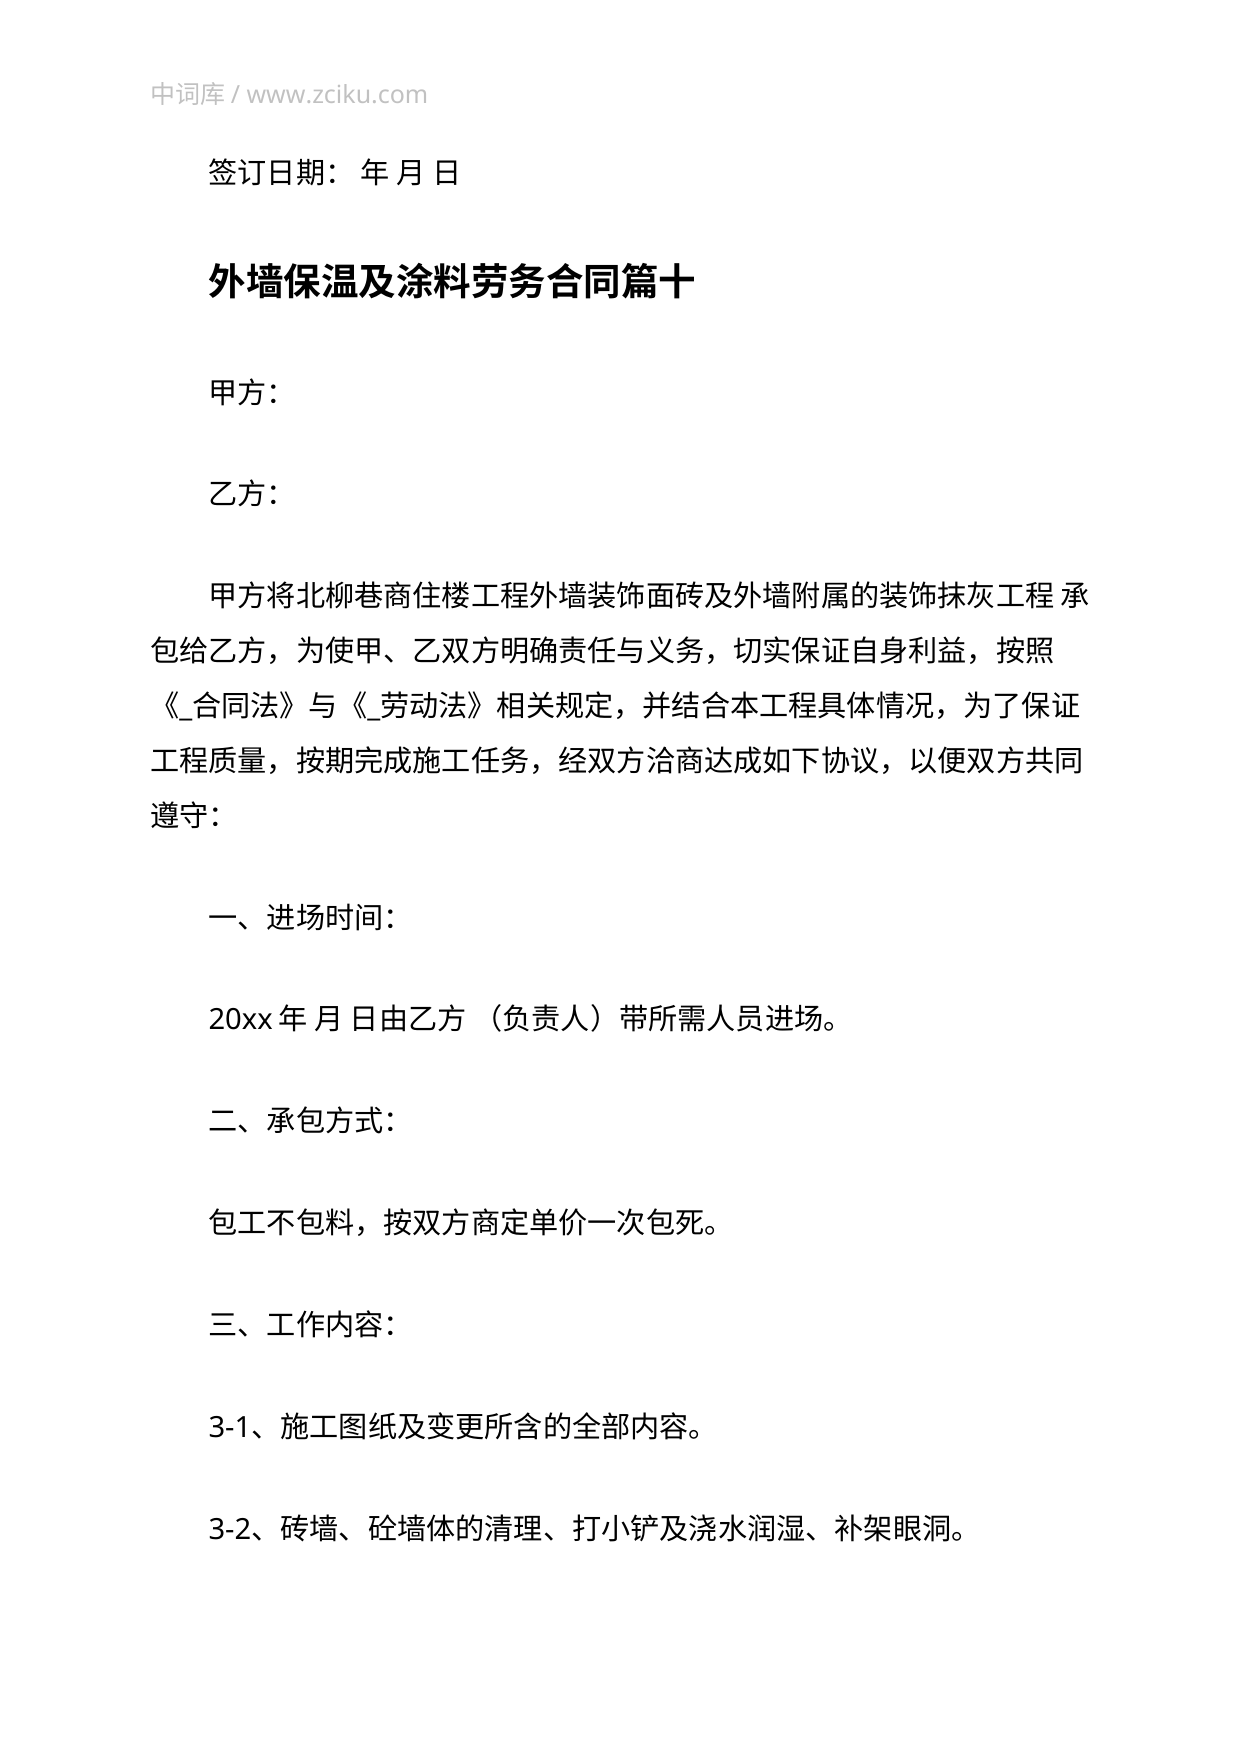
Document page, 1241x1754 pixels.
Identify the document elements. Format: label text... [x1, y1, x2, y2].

text 3-1、施工图纸及变更所含的全部内容。 [150, 1403, 1090, 1446]
text 签订日期： 年 月 日 [150, 150, 1090, 192]
text 甲方将北柳巷商住楼工程外墙装饰面砖及外墙附属的装饰抹灰工程 承包给乙方，为使甲、乙双方明确责任与义务，切实保证自身利益，按照《_合同法》与《_劳动法》相关规定，并结合本工程具体情况，为了保证工程质量，按期完成施工任务，经双方洽商达成如下协议，以便双方共同遵守： [150, 573, 1090, 835]
text 包工不包料，按双方商定单价一次包死。 [150, 1200, 1090, 1242]
text 二、承包方式： [150, 1098, 1090, 1140]
text 乙方： [150, 471, 1090, 513]
text 三、工作内容： [150, 1301, 1090, 1344]
text 外墙保温及涂料劳务合同篇十 [150, 252, 1090, 306]
text 20xx年 月 日由乙方 （负责人）带所需人员进场。 [150, 996, 1090, 1038]
text 一、进场时间： [150, 894, 1090, 936]
text 3-2、砖墙、砼墙体的清理、打小铲及浇水润湿、补架眼洞。 [150, 1505, 1090, 1548]
text 甲方： [150, 369, 1090, 411]
